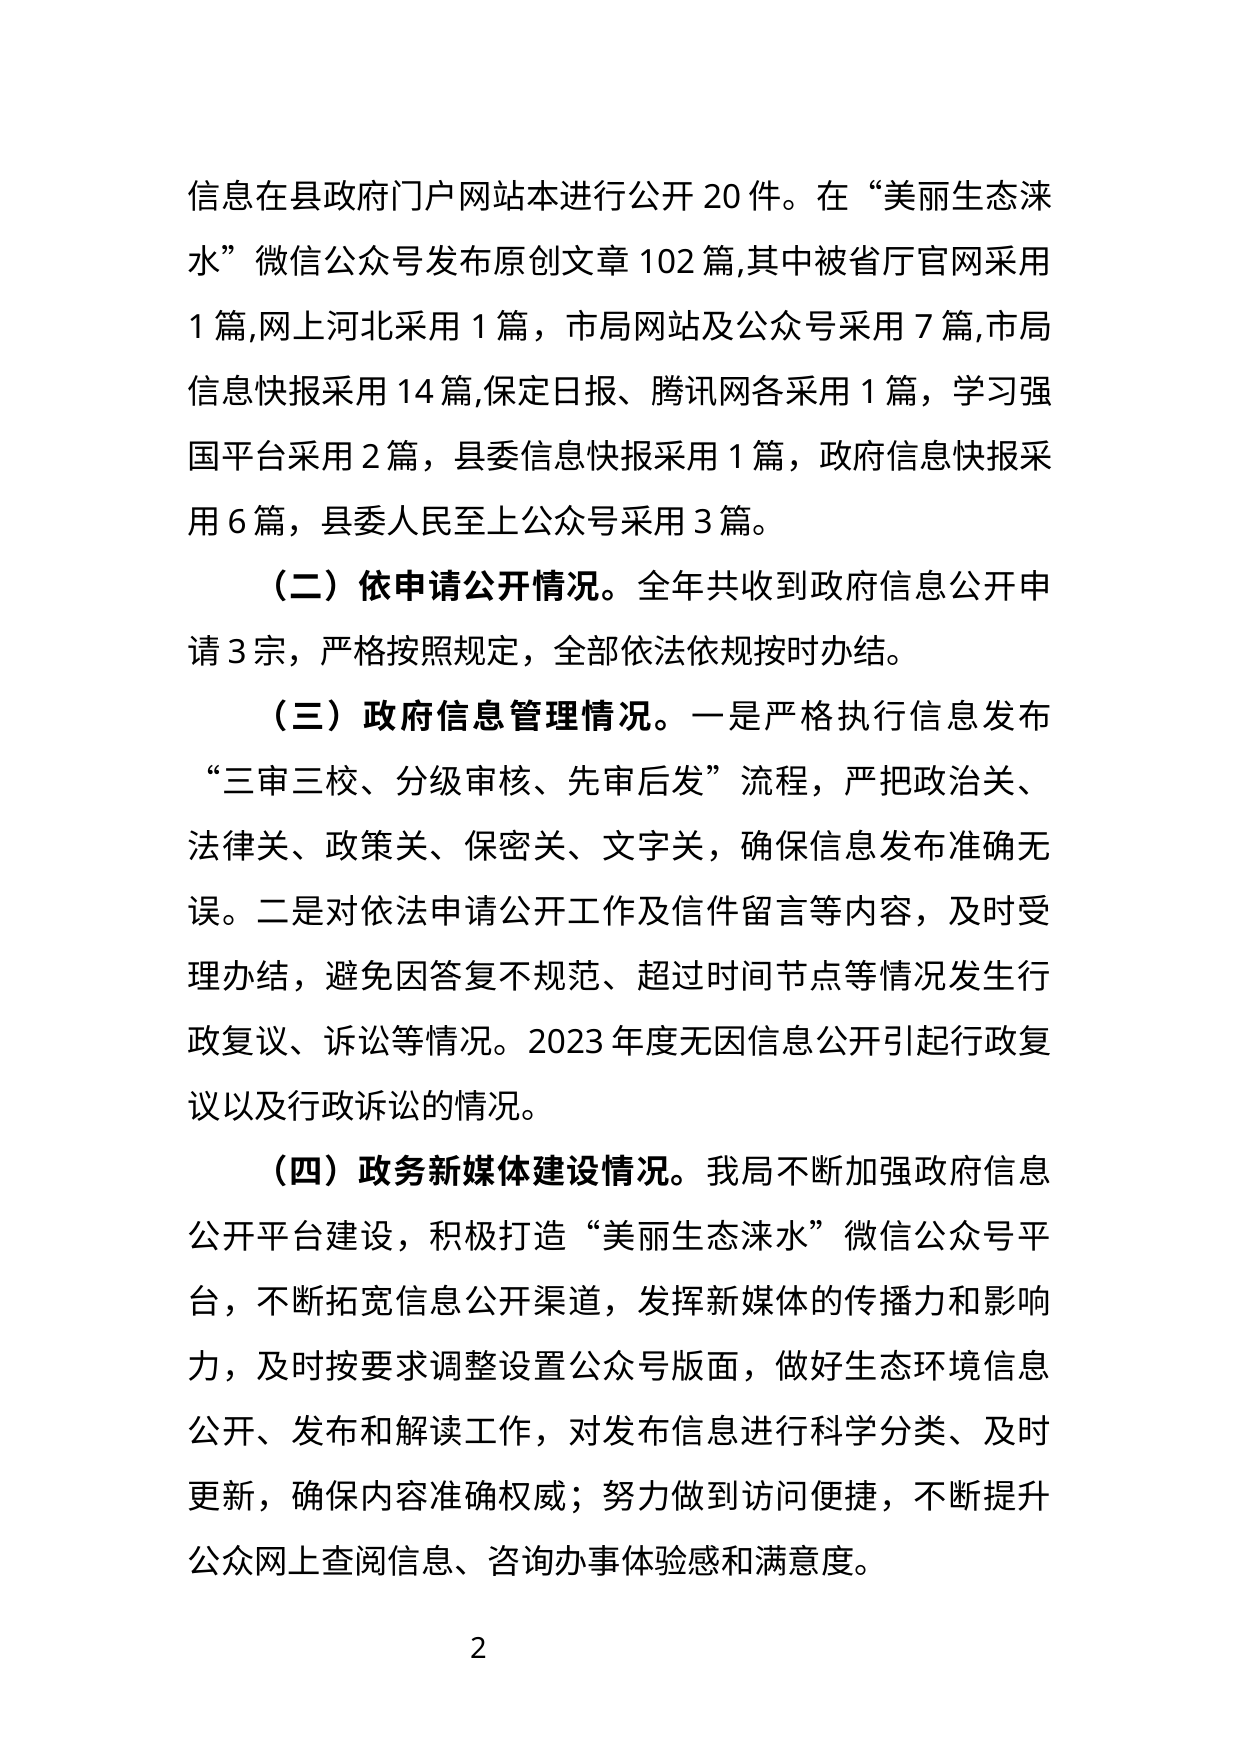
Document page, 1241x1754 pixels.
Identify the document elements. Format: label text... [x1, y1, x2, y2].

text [187, 162, 1053, 552]
text （三）政府信息管理情况。一是严格执行信息发布“三审三校、分级审核、先审后发”流程，严把政治关、法律关、政策关、保密关、文字关，确保信息发布准确无误。二是对依法申请公开工作及信件留言等内容，及时受理办结，避免因答复不规范、超过时间节点等情况发生行政复议、诉讼等情况。2023年度无因信息公开引起行政复议以及行政诉讼的情况。 [187, 682, 1053, 1137]
text （四）政务新媒体建设情况。我局不断加强政府信息公开平台建设，积极打造“美丽生态涞水”微信公众号平台，不断拓宽信息公开渠道，发挥新媒体的传播力和影响力，及时按要求调整设置公众号版面，做好生态环境信息公开、发布和解读工作，对发布信息进行科学分类、及时更新，确保内容准确权威；努力做到访问便捷，不断提升公众网上查阅信息、咨询办事体验感和满意度。 [187, 1137, 1053, 1592]
text （二）依申请公开情况。全年共收到政府信息公开申请3宗，严格按照规定，全部依法依规按时办结。 [187, 552, 1053, 682]
